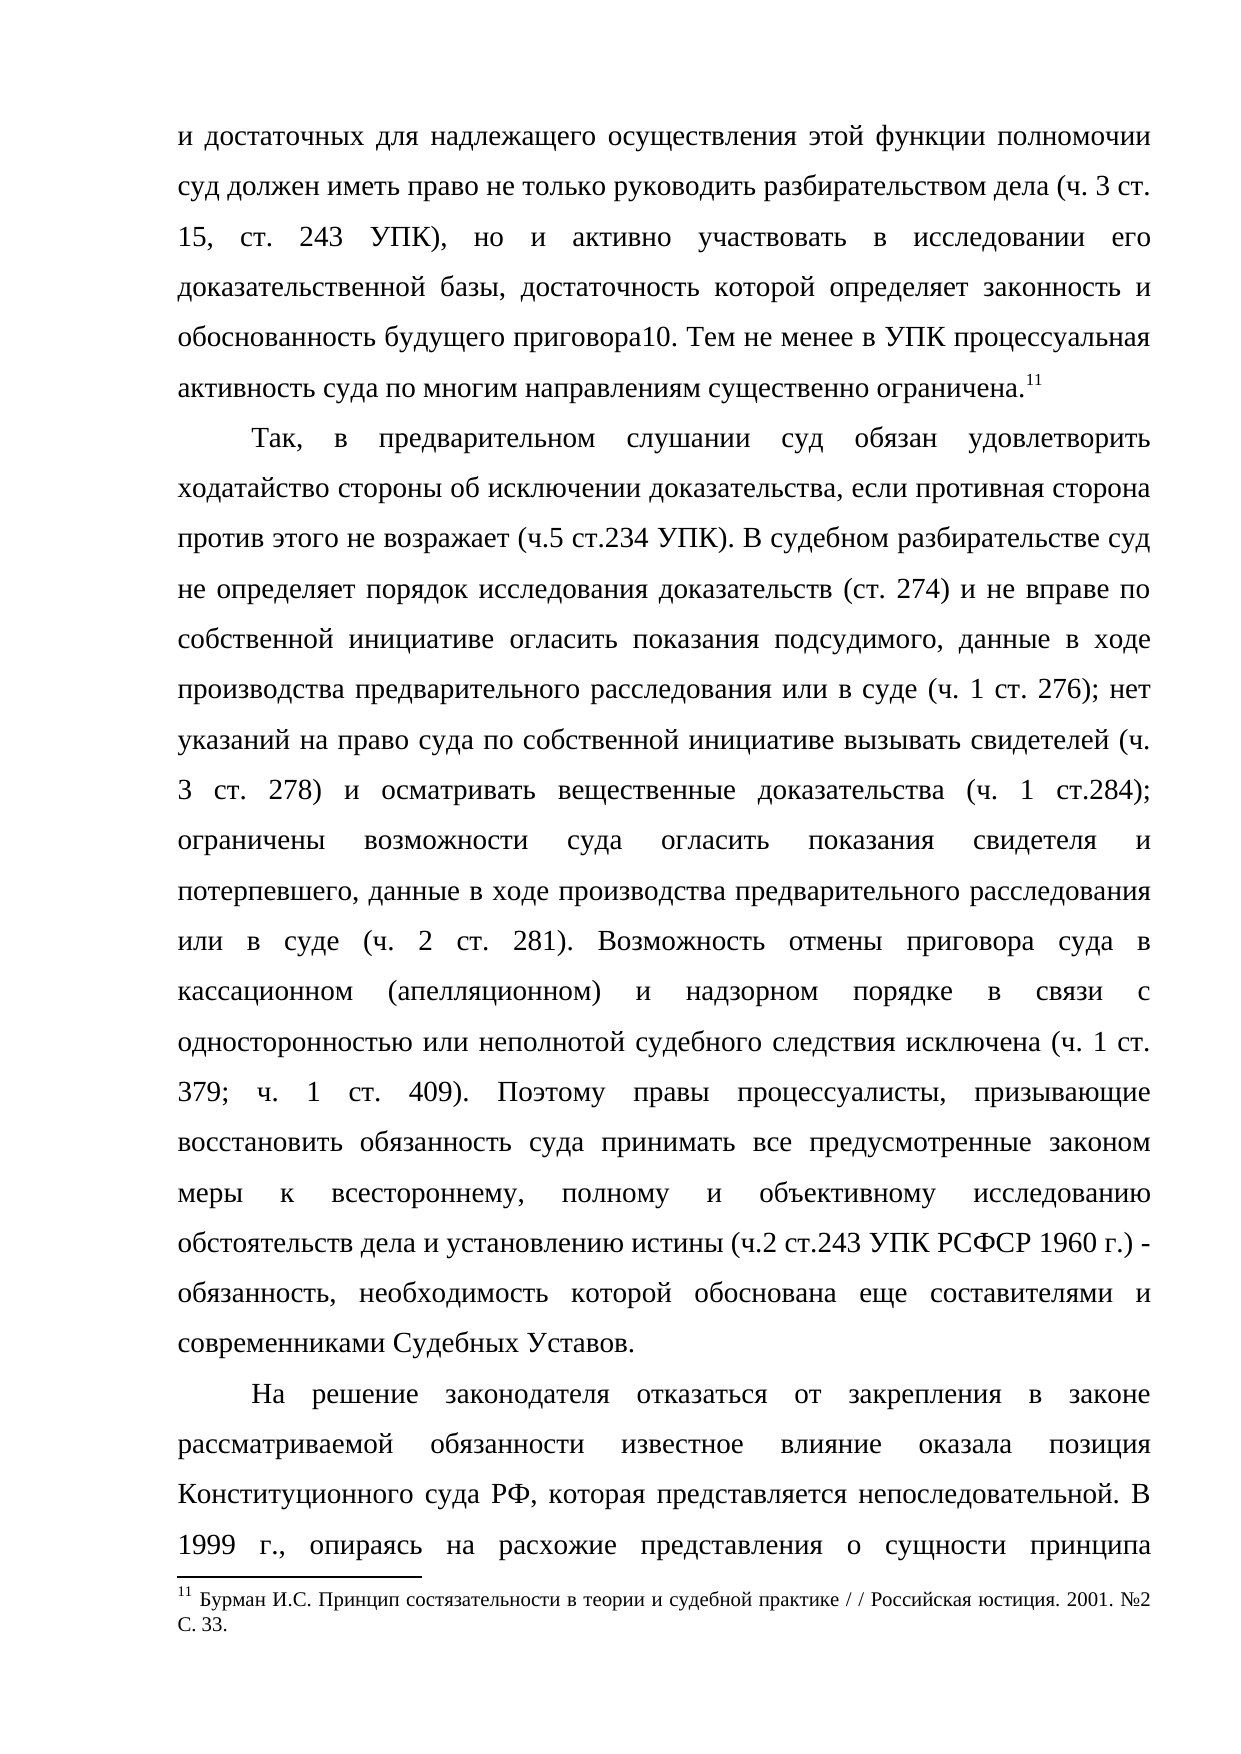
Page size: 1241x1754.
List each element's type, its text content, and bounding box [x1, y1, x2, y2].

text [177, 118, 1152, 403]
text Так, в предварительном слушании суд обязан удовлетворить ходатайство стороны об исключении доказательства, если противная сторона против этого не возражает (ч.5 ст.234 УПК). В судебном разбирательстве суд не определяет порядок исследования доказательств (ст. 274) и не вправе по собственной инициативе огласить показания подсудимого, данные в ходе производства предварительного расследования или в суде (ч. 1 ст. 276); нет указаний на право суда по собственной инициативе вызывать свидетелей (ч. 3 ст. 278) и осматривать вещественные доказательства (ч. 1 ст.284); ограничены возможности суда огласить показания свидетеля и потерпевшего, данные в ходе производства предварительного расследования или в суде (ч. 2 ст. 281). Возможность отмены приговора суда в кассационном (апелляционном) и надзорном порядке в связи с односторонностью или неполнотой судебного следствия исключена (ч. 1 ст. 379; ч. 1 ст. 409). Поэтому правы процессуалисты, призывающие восстановить обязанность суда принимать все предусмотренные законом меры к всестороннему, полному и объективному исследованию обстоятельств дела и установлению истины (ч.2 ст.243 УПК РСФСР 1960 г.) - обязанность, необходимость которой обоснована еще составителями и современниками Судебных Уставов. [177, 420, 1152, 1359]
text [177, 1376, 1152, 1560]
